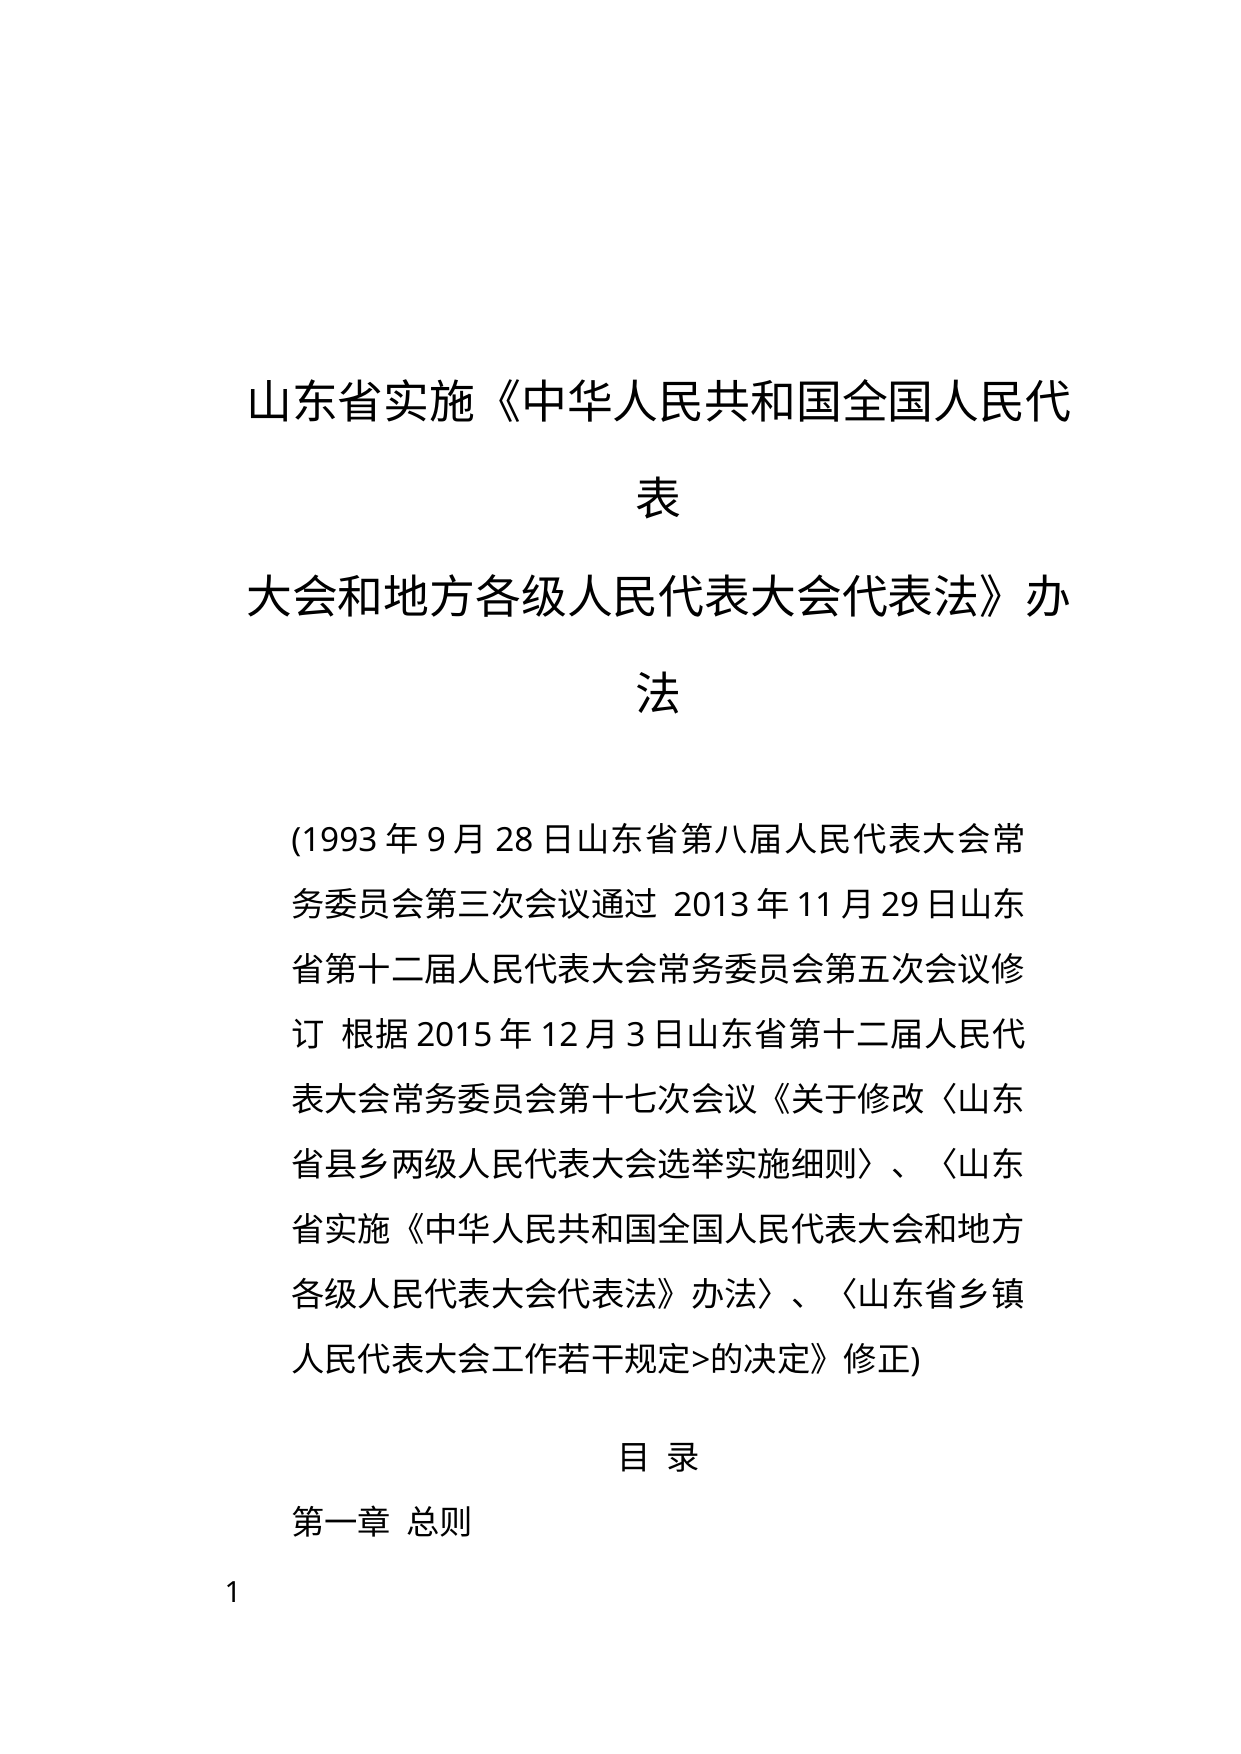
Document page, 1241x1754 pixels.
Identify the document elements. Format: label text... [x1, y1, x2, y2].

text 目 录 [224, 1422, 1093, 1487]
text 第一章 总则 [224, 1487, 1093, 1552]
text 大会和地方各级人民代表大会代表法》办法 [224, 544, 1093, 739]
text 山东省实施《中华人民共和国全国人民代表 [224, 349, 1093, 544]
text (1993年9月28日山东省第八届人民代表大会常务委员会第三次会议通过 2013年11月29日山东省第十二届人民代表大会常务委员会第五次会议修订 根据2015年12月3日山东省第十二届人民代表大会常务委员会第十七次会议《关于修改〈山东省县乡两级人民代表大会选举实施细则〉、〈山东省实施《中华人民共和国全国人民代表大会和地方各级人民代表大会代表法》办法〉、〈山东省乡镇人民代表大会工作若干规定>的决定》修正) [291, 804, 1026, 1389]
